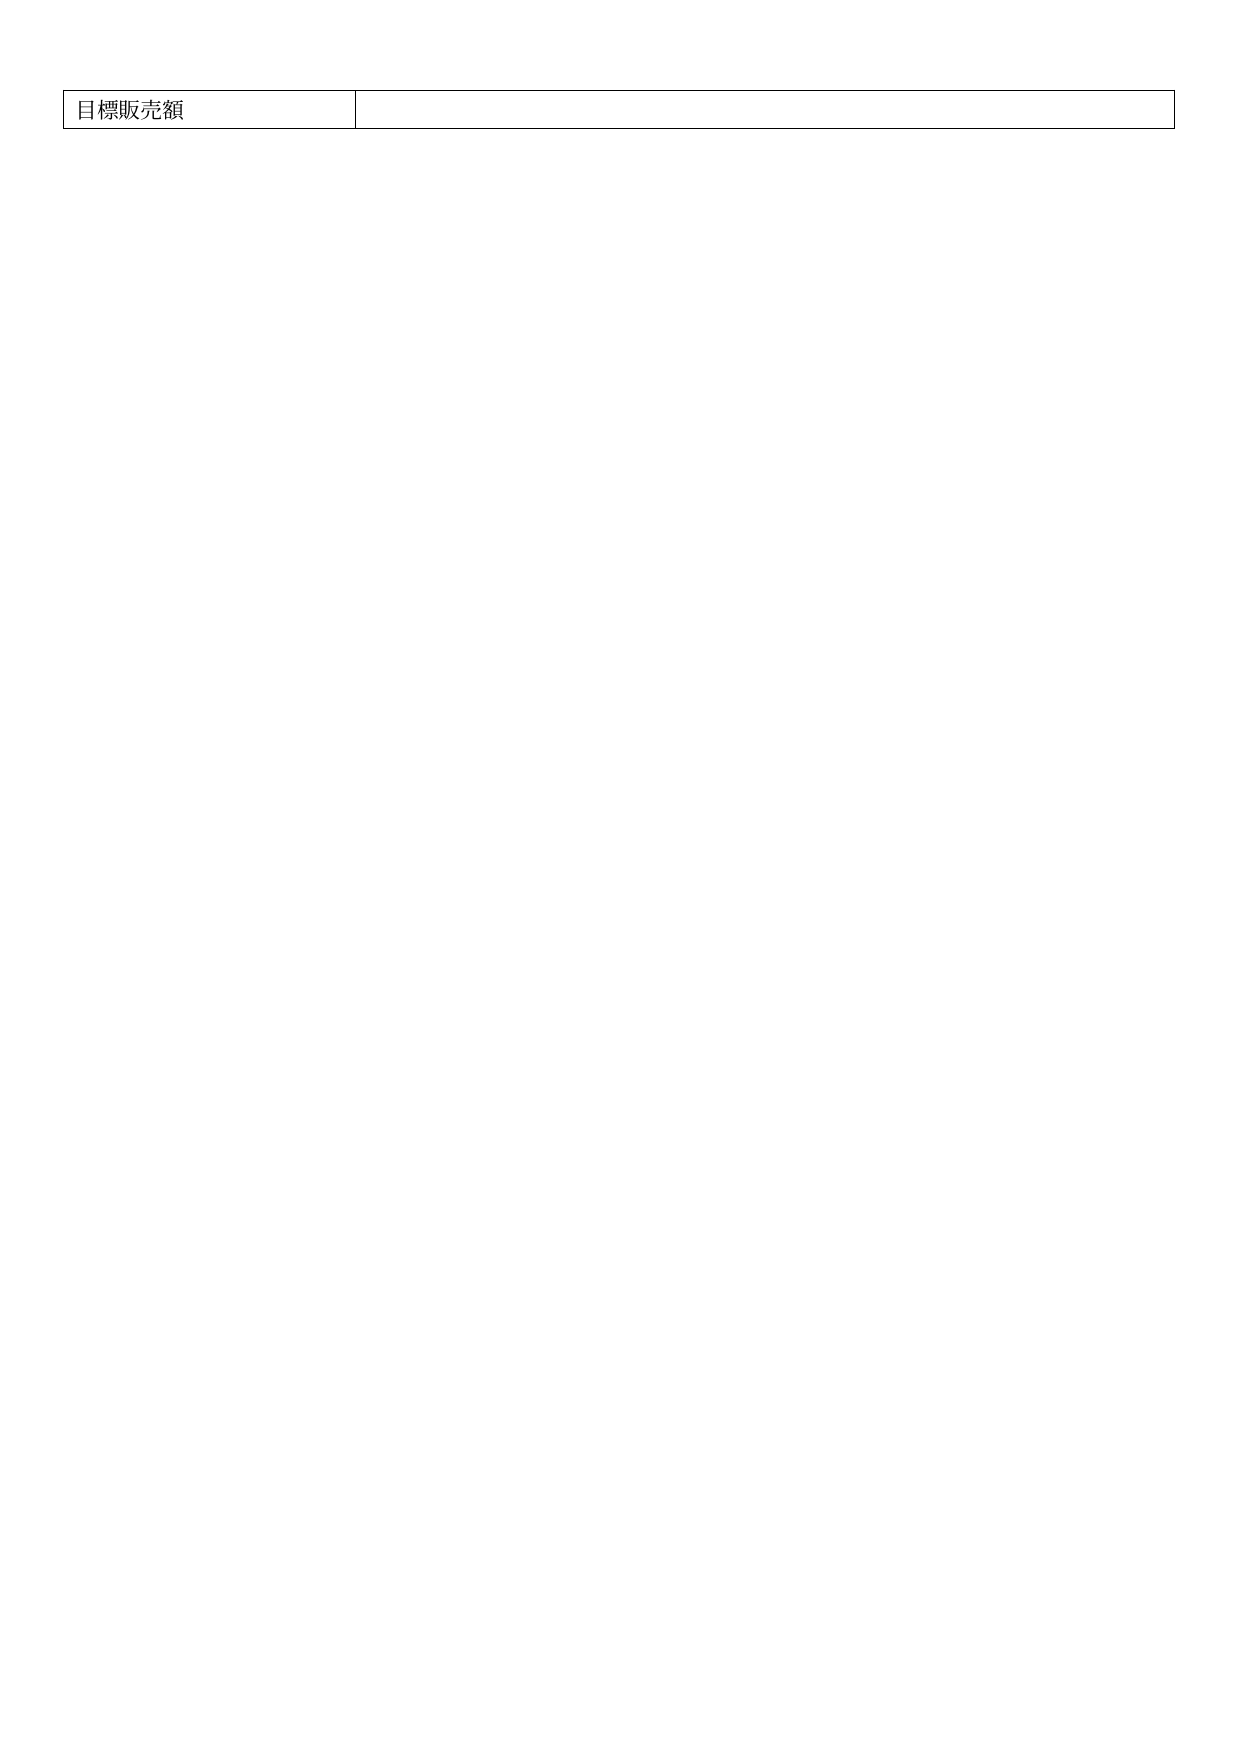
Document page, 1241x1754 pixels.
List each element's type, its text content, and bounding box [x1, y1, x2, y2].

table_cell [356, 91, 1174, 128]
table_cell 目標販売額 [64, 91, 355, 128]
